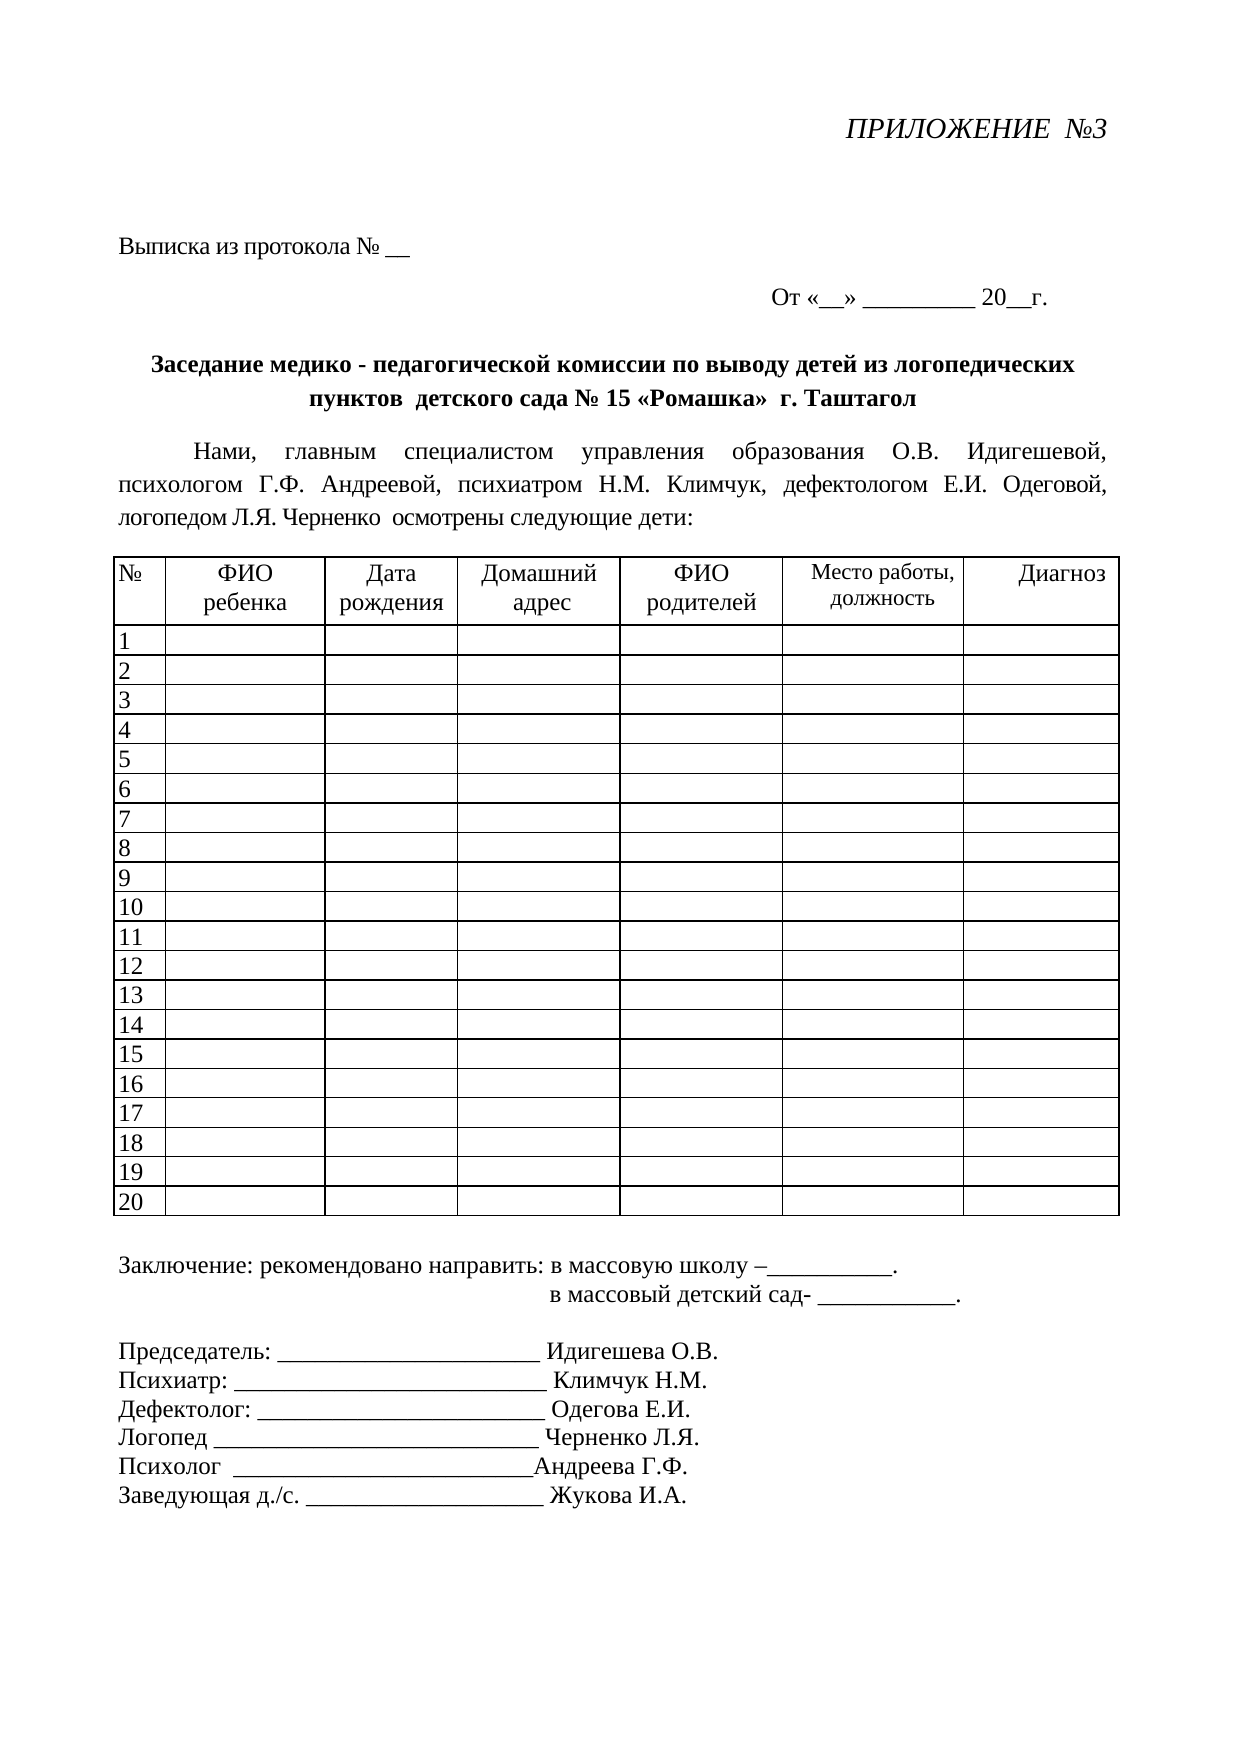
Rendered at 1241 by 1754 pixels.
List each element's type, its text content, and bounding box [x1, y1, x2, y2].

table_cell [783, 863, 963, 891]
table_cell [621, 1069, 782, 1097]
table_cell [326, 892, 457, 920]
table_cell [783, 626, 963, 654]
table_cell [166, 626, 324, 654]
table_cell [458, 1010, 619, 1038]
table_cell 13 [115, 981, 165, 1008]
table_cell [783, 922, 963, 949]
table_cell [964, 656, 1118, 684]
table_cell [166, 1040, 324, 1067]
table_cell [621, 1128, 782, 1156]
table_cell [458, 1040, 619, 1067]
table_cell [166, 981, 324, 1008]
table_cell [964, 626, 1118, 654]
table_cell [326, 863, 457, 891]
table_cell [964, 1157, 1118, 1185]
table_cell [326, 951, 457, 979]
text Логопед __________________________ Черненко Л.Я. [118, 1422, 1107, 1451]
table_cell 18 [115, 1128, 165, 1156]
table_cell [166, 892, 324, 920]
table_cell 4 [115, 715, 165, 743]
table_cell 7 [115, 804, 165, 832]
table_cell [458, 922, 619, 949]
table_cell [621, 685, 782, 713]
table_cell [166, 744, 324, 773]
table_cell [458, 951, 619, 979]
table_cell [326, 656, 457, 684]
table_cell 14 [115, 1010, 165, 1038]
table_cell [964, 774, 1118, 802]
table_cell [964, 922, 1118, 949]
table_cell [326, 922, 457, 949]
table_cell [783, 804, 963, 832]
table_cell [326, 804, 457, 832]
table_cell [166, 1069, 324, 1097]
table_cell [458, 1157, 619, 1185]
table_cell [783, 981, 963, 1008]
text Нами, главным специалистом управления образования О.В. Идигешевой, психологом Г.Ф. Андреевой, психиатром Н.М. Климчук, дефектологом Е.И. Одеговой, логопедом Л.Я. Черненко осмотрены следующие дети: [118, 436, 1107, 531]
table_cell 3 [115, 685, 165, 713]
table_cell [458, 1069, 619, 1097]
table_cell [621, 656, 782, 684]
table_cell [326, 1040, 457, 1067]
table_cell [621, 804, 782, 832]
table_cell [458, 892, 619, 920]
table_cell [964, 863, 1118, 891]
table_cell [166, 863, 324, 891]
table_cell [326, 1157, 457, 1185]
table_cell [166, 804, 324, 832]
table_cell [166, 715, 324, 743]
text Заседание медико - педагогической комиссии по выводу детей из логопедических пунктов детского сада № 15 «Ромашка» г. Таштагол [118, 346, 1107, 413]
table_cell [458, 1128, 619, 1156]
table_header Дата рождения [326, 558, 457, 624]
table_cell 6 [115, 774, 165, 802]
table_cell [964, 951, 1118, 979]
table_cell [783, 656, 963, 684]
table_header Домашний адрес [458, 558, 619, 624]
table_cell [166, 1128, 324, 1156]
table_cell [166, 685, 324, 713]
table_cell [326, 1069, 457, 1097]
table_cell [166, 1187, 324, 1215]
table_cell [166, 951, 324, 979]
table_cell [326, 626, 457, 654]
table_cell [783, 715, 963, 743]
table_cell [326, 1098, 457, 1126]
table_cell [964, 833, 1118, 861]
table_cell [326, 981, 457, 1008]
table_cell [621, 1157, 782, 1185]
table_cell [166, 833, 324, 861]
table_cell [964, 1069, 1118, 1097]
table_cell [621, 626, 782, 654]
table_cell [458, 715, 619, 743]
table_cell [783, 774, 963, 802]
table_cell 16 [115, 1069, 165, 1097]
table_cell [166, 656, 324, 684]
table_cell 20 [115, 1187, 165, 1215]
table_cell [621, 863, 782, 891]
text Заключение: рекомендовано направить: в массовую школу –__________. [118, 1250, 1107, 1279]
table_header Место работы, должность [783, 558, 963, 624]
table_cell [458, 833, 619, 861]
table_cell [458, 981, 619, 1008]
table_cell [326, 1187, 457, 1215]
table_cell [166, 1157, 324, 1185]
table_cell [458, 1098, 619, 1126]
table_cell [621, 1010, 782, 1038]
text Председатель: _____________________ Идигешева О.В. [118, 1336, 1107, 1365]
text Выписка из протокола № __ [118, 230, 1107, 260]
table_cell 19 [115, 1157, 165, 1185]
table_cell [783, 1010, 963, 1038]
text Психолог ________________________Андреева Г.Ф. [118, 1451, 1107, 1480]
table_cell [783, 1187, 963, 1215]
table_cell [783, 685, 963, 713]
table_cell [326, 744, 457, 773]
table_cell [326, 1128, 457, 1156]
table_cell [458, 804, 619, 832]
table_cell [964, 892, 1118, 920]
table_cell [621, 715, 782, 743]
table_cell [964, 981, 1118, 1008]
text От «__» _________ 20__г. [709, 281, 1053, 312]
table_cell [783, 1098, 963, 1126]
table_cell [326, 1010, 457, 1038]
text Дефектолог: _______________________ Одегова Е.И. [118, 1394, 1107, 1422]
table_cell [964, 1187, 1118, 1215]
table_cell [166, 774, 324, 802]
table_cell [458, 626, 619, 654]
table_cell [964, 804, 1118, 832]
table_cell [621, 833, 782, 861]
table_cell [783, 1040, 963, 1067]
table_cell [783, 1128, 963, 1156]
table_cell [783, 1157, 963, 1185]
table_cell [964, 1010, 1118, 1038]
table_cell [621, 981, 782, 1008]
table_cell [783, 744, 963, 773]
table_cell [964, 1040, 1118, 1067]
table_cell [166, 1098, 324, 1126]
table_cell 17 [115, 1098, 165, 1126]
table_cell [326, 715, 457, 743]
table_cell [783, 1069, 963, 1097]
table_cell [166, 922, 324, 949]
table_cell [621, 1040, 782, 1067]
table_cell [458, 744, 619, 773]
table_cell [326, 833, 457, 861]
table_cell [458, 656, 619, 684]
table_cell 11 [115, 922, 165, 949]
table_cell [783, 951, 963, 979]
table_cell [964, 685, 1118, 713]
table_cell [621, 1187, 782, 1215]
table_cell [621, 774, 782, 802]
text Психиатр: _________________________ Климчук Н.М. [118, 1365, 1107, 1394]
table_cell [621, 892, 782, 920]
table_header № [115, 558, 165, 624]
table_cell [326, 774, 457, 802]
table_cell 1 [115, 626, 165, 654]
table_cell [326, 685, 457, 713]
table_cell 8 [115, 833, 165, 861]
table_header Диагноз [964, 558, 1118, 624]
table_cell [783, 833, 963, 861]
table_cell [783, 892, 963, 920]
table_cell 9 [115, 863, 165, 891]
table_cell 15 [115, 1040, 165, 1067]
table_cell [621, 951, 782, 979]
table_cell [458, 685, 619, 713]
table_cell [621, 1098, 782, 1126]
table_header ФИО ребенка [166, 558, 324, 624]
text ПРИЛОЖЕНИЕ №3 [118, 111, 1107, 145]
table_cell [964, 1098, 1118, 1126]
table_cell 12 [115, 951, 165, 979]
table_cell [458, 774, 619, 802]
table_cell [964, 1128, 1118, 1156]
table_cell [964, 744, 1118, 773]
text Заведующая д./с. ___________________ Жукова И.А. [118, 1480, 1107, 1509]
table_cell [166, 1010, 324, 1038]
table_cell [458, 863, 619, 891]
table_cell 10 [115, 892, 165, 920]
table_cell [621, 922, 782, 949]
table_cell [458, 1187, 619, 1215]
table_cell [964, 715, 1118, 743]
table_cell 2 [115, 656, 165, 684]
table_cell [621, 744, 782, 773]
table_header ФИО родителей [621, 558, 782, 624]
table_cell 5 [115, 744, 165, 773]
text в массовый детский сад- ___________. [118, 1279, 1107, 1307]
